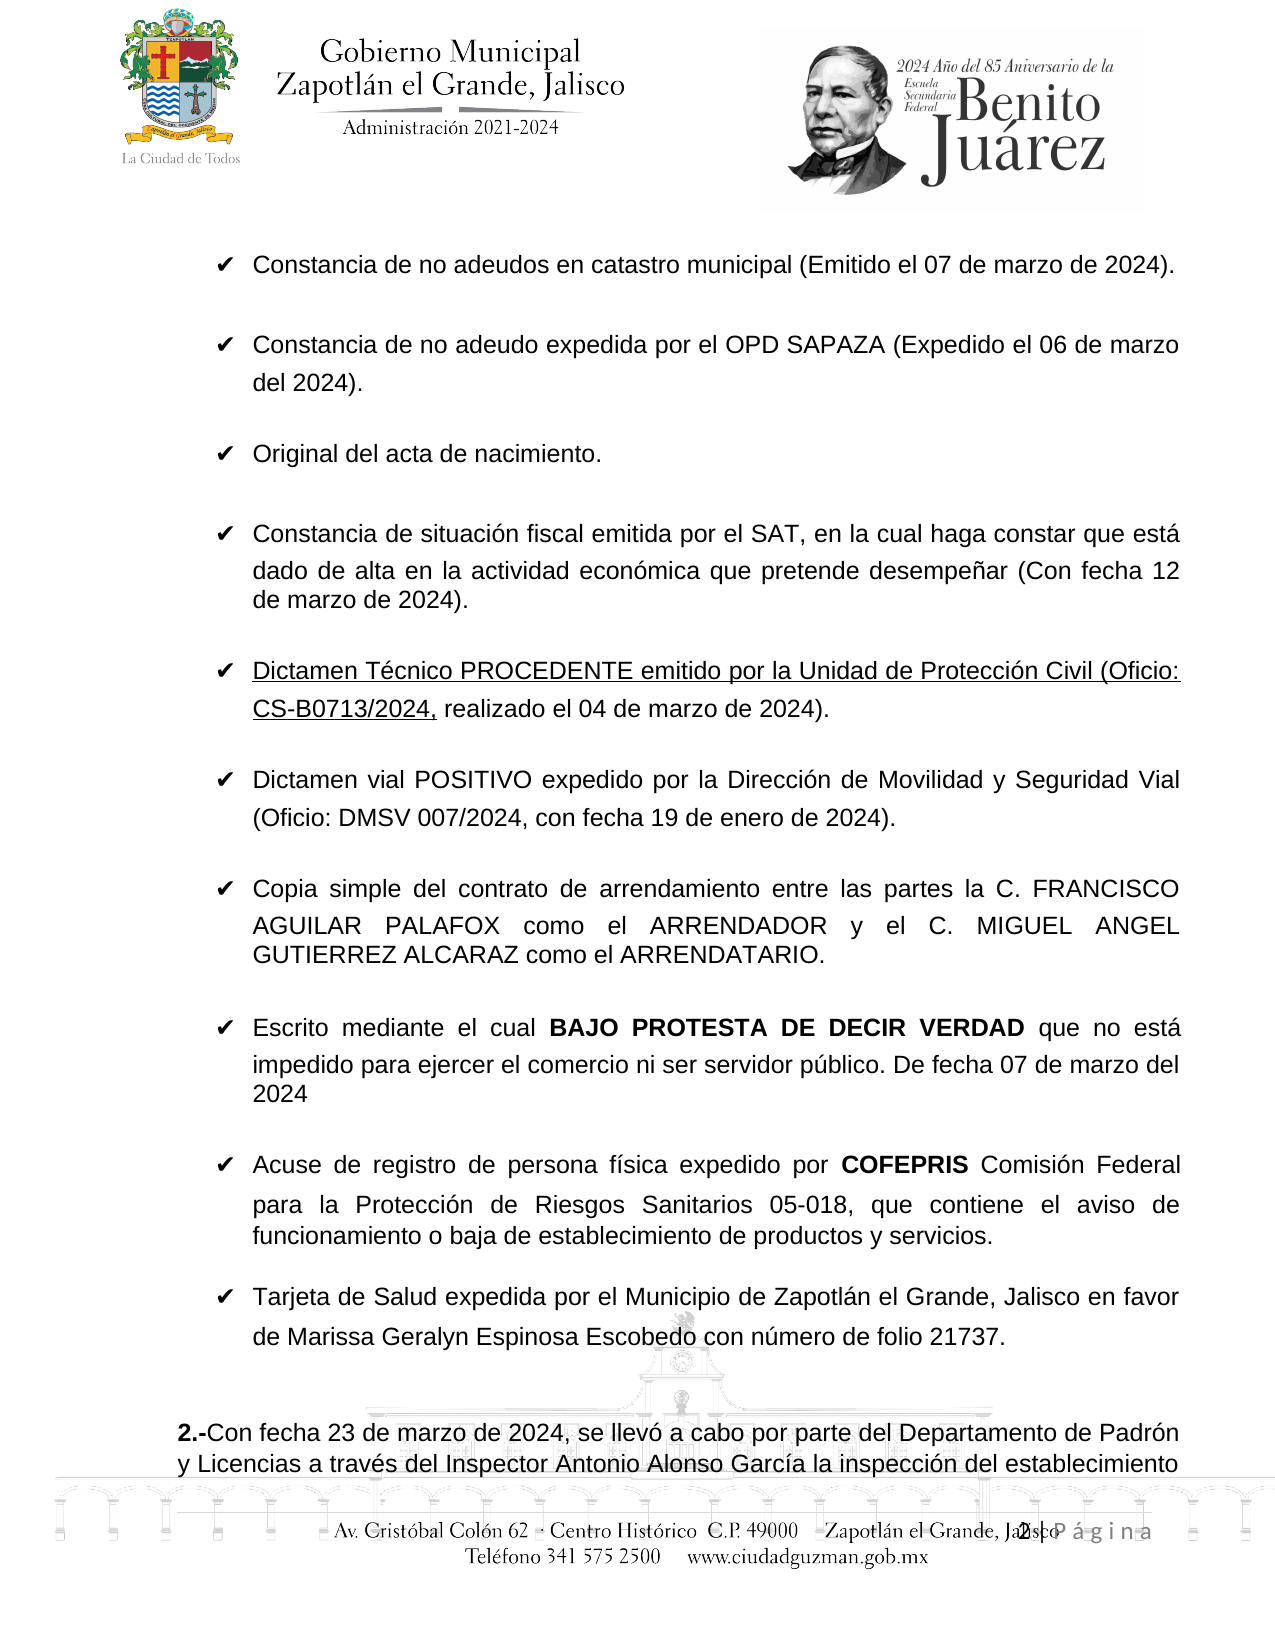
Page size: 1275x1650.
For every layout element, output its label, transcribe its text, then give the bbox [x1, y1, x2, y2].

list Dictamen Técnico PROCEDENTE emitido por la Unidad de Protección Civil (Oficio: CS-B0713/2024, realizado el 04 de marzo de 2024). [215, 642, 1181, 722]
list Escrito mediante el cual BAJO PROTESTA DE DECIR VERDAD que no está impedido para ejercer el comercio ni ser servidor público. De fecha 07 de marzo del 2024 [215, 999, 1181, 1108]
list Original del acta de nacimiento. [215, 425, 1181, 476]
list Constancia de situación fiscal emitida por el SAT, en la cual haga constar que está dado de alta en la actividad económica que pretende desempeñar (Con fecha 12 de marzo de 2024). [215, 505, 1181, 614]
list Copia simple del contrato de arrendamiento entre las partes la C. FRANCISCO AGUILAR PALAFOX como el ARRENDADOR y el C. MIGUEL ANGEL GUTIERREZ ALCARAZ como el ARRENDATARIO. [215, 860, 1181, 969]
picture [41, 0, 1275, 1612]
list Constancia de no adeudo expedida por el OPD SAPAZA (Expedido el 06 de marzo del 2024). [215, 316, 1181, 396]
list Acuse de registro de persona física expedido por COFEPRIS Comisión Federal para la Protección de Riesgos Sanitarios 05-018, que contiene el aviso de funcionamiento o baja de establecimiento de productos y servicios. [215, 1136, 1181, 1250]
list Dictamen vial POSITIVO expedido por la Dirección de Movilidad y Seguridad Vial (Oficio: DMSV 007/2024, con fecha 19 de enero de 2024). [215, 751, 1181, 831]
list Constancia de no adeudos en catastro municipal (Emitido el 07 de marzo de 2024). [215, 236, 1181, 287]
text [177, 1418, 1181, 1477]
list Tarjeta de Salud expedida por el Municipio de Zapotlán el Grande, Jalisco en favor de Marissa Geralyn Espinosa Escobedo con número de folio 21737. [215, 1269, 1181, 1351]
